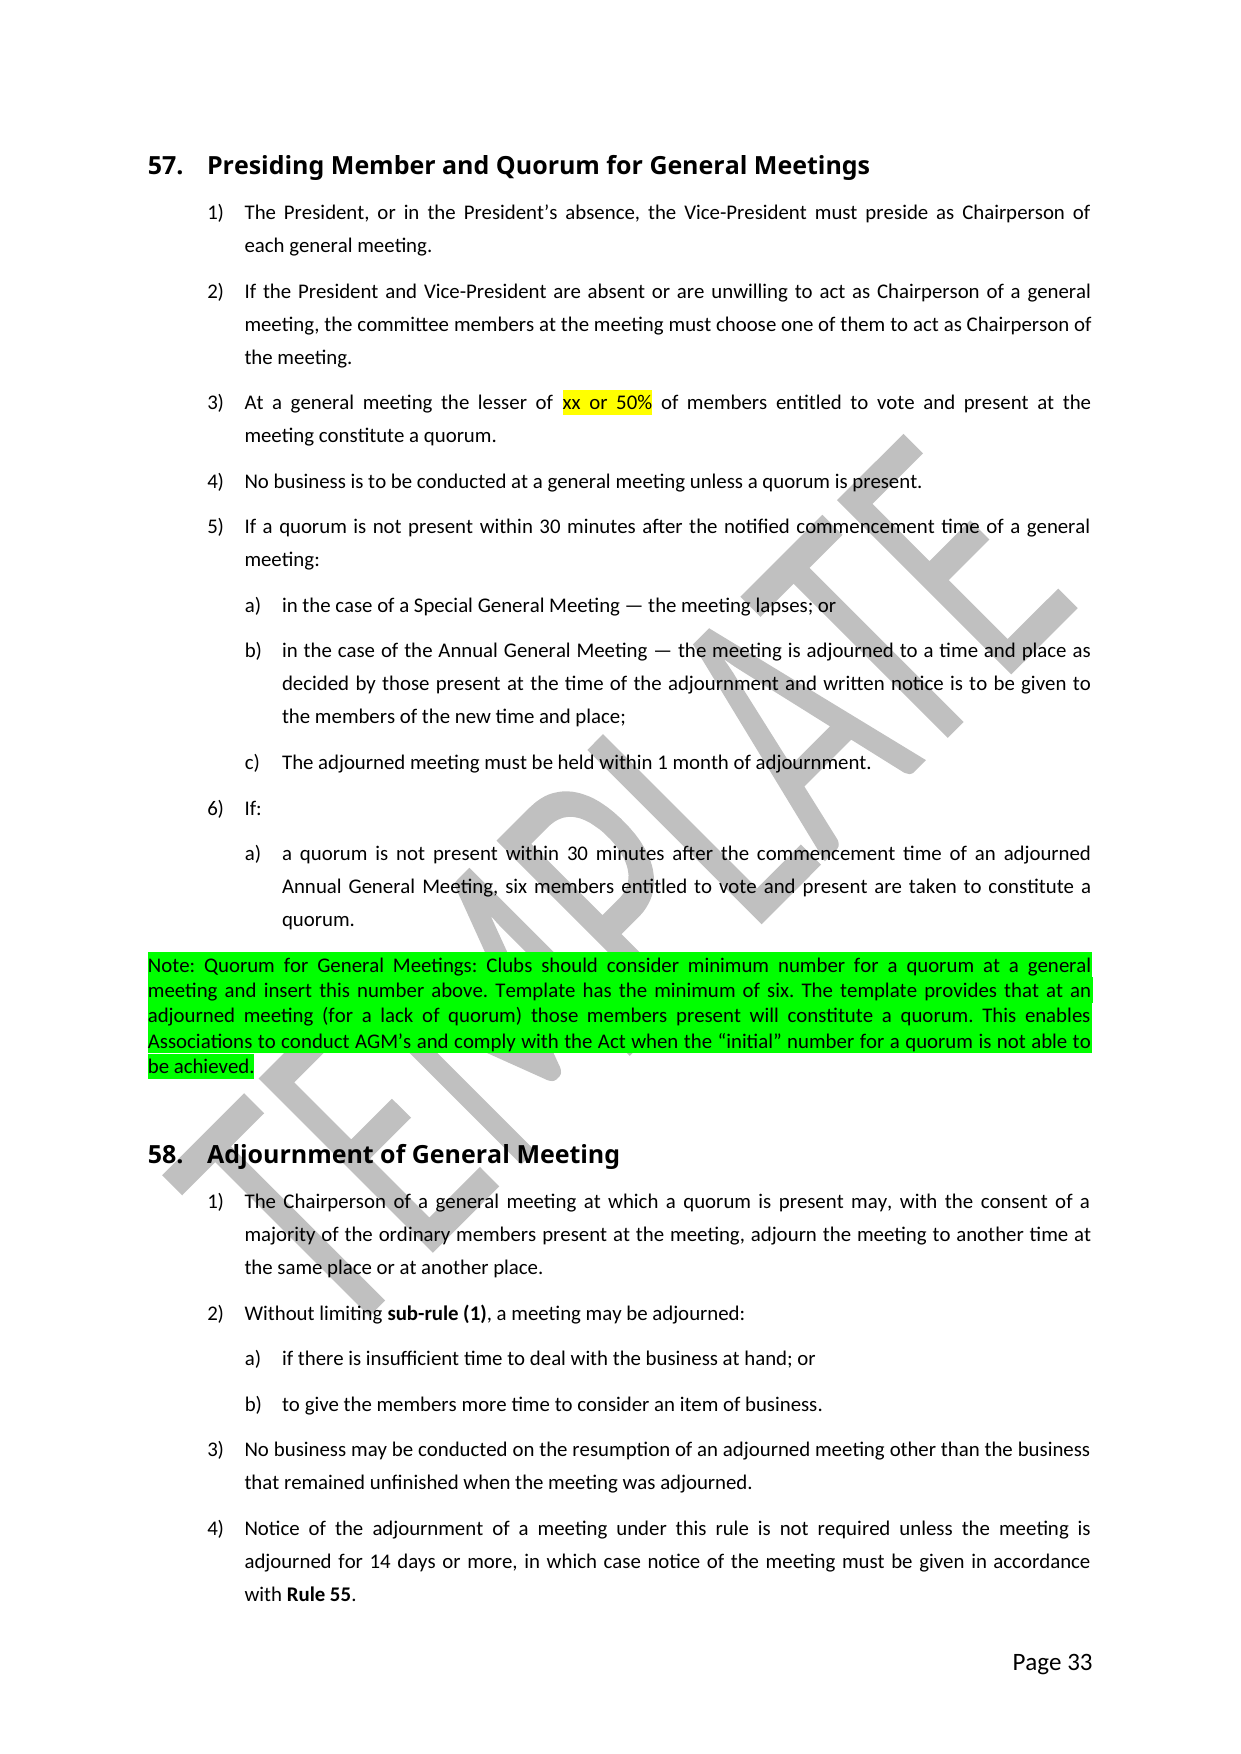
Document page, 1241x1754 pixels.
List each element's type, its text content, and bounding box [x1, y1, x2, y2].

list At a general meeting the lesser of xx or 50% of members entitled to vote and present at the meeting constitute a quorum. [207, 389, 1092, 448]
list If: [207, 795, 1092, 820]
list Notice of the adjournment of a meeting under this rule is not required unless the meeting is adjourned for 14 days or more, in which case notice of the meeting must be given in accordance with Rule 55. [207, 1515, 1092, 1606]
list The Chairperson of a general meeting at which a quorum is present may, with the consent of a majority of the ordinary members present at the meeting, adjourn the meeting to another time at the same place or at another place. [207, 1188, 1092, 1279]
list in the case of a Special General Meeting — the meeting lapses; or [244, 592, 1092, 617]
list The adjourned meeting must be held within 1 month of adjournment. [244, 749, 1092, 774]
list If the President and Vice-President are absent or are unwilling to act as Chairperson of a general meeting, the committee members at the meeting must choose one of them to act as Chairperson of the meeting. [207, 278, 1092, 369]
subtitle Presiding Member and Quorum for General Meetings [148, 148, 1092, 182]
list If a quorum is not present within 30 minutes after the notified commencement time of a general meeting: [207, 513, 1092, 572]
list The President, or in the President’s absence, the Vice-President must preside as Chairperson of each general meeting. [207, 199, 1092, 258]
subtitle Adjournment of General Meeting [148, 1136, 1092, 1171]
list No business is to be conducted at a general meeting unless a quorum is present. [207, 468, 1092, 493]
list in the case of the Annual General Meeting — the meeting is adjourned to a time and place as decided by those present at the time of the adjournment and written notice is to be given to the members of the new time and place; [244, 638, 1092, 729]
list to give the members more time to consider an item of business. [244, 1391, 1092, 1416]
list No business may be conducted on the resumption of an adjourned meeting other than the business that remained unfinished when the meeting was adjourned. [207, 1436, 1092, 1495]
list a quorum is not present within 30 minutes after the commencement time of an adjourned Annual General Meeting, six members entitled to vote and present are taken to constitute a quorum. [244, 840, 1092, 932]
list Without limiting sub-rule (1), a meeting may be adjourned: [207, 1300, 1092, 1325]
list if there is insufficient time to deal with the business at hand; or [244, 1345, 1092, 1371]
